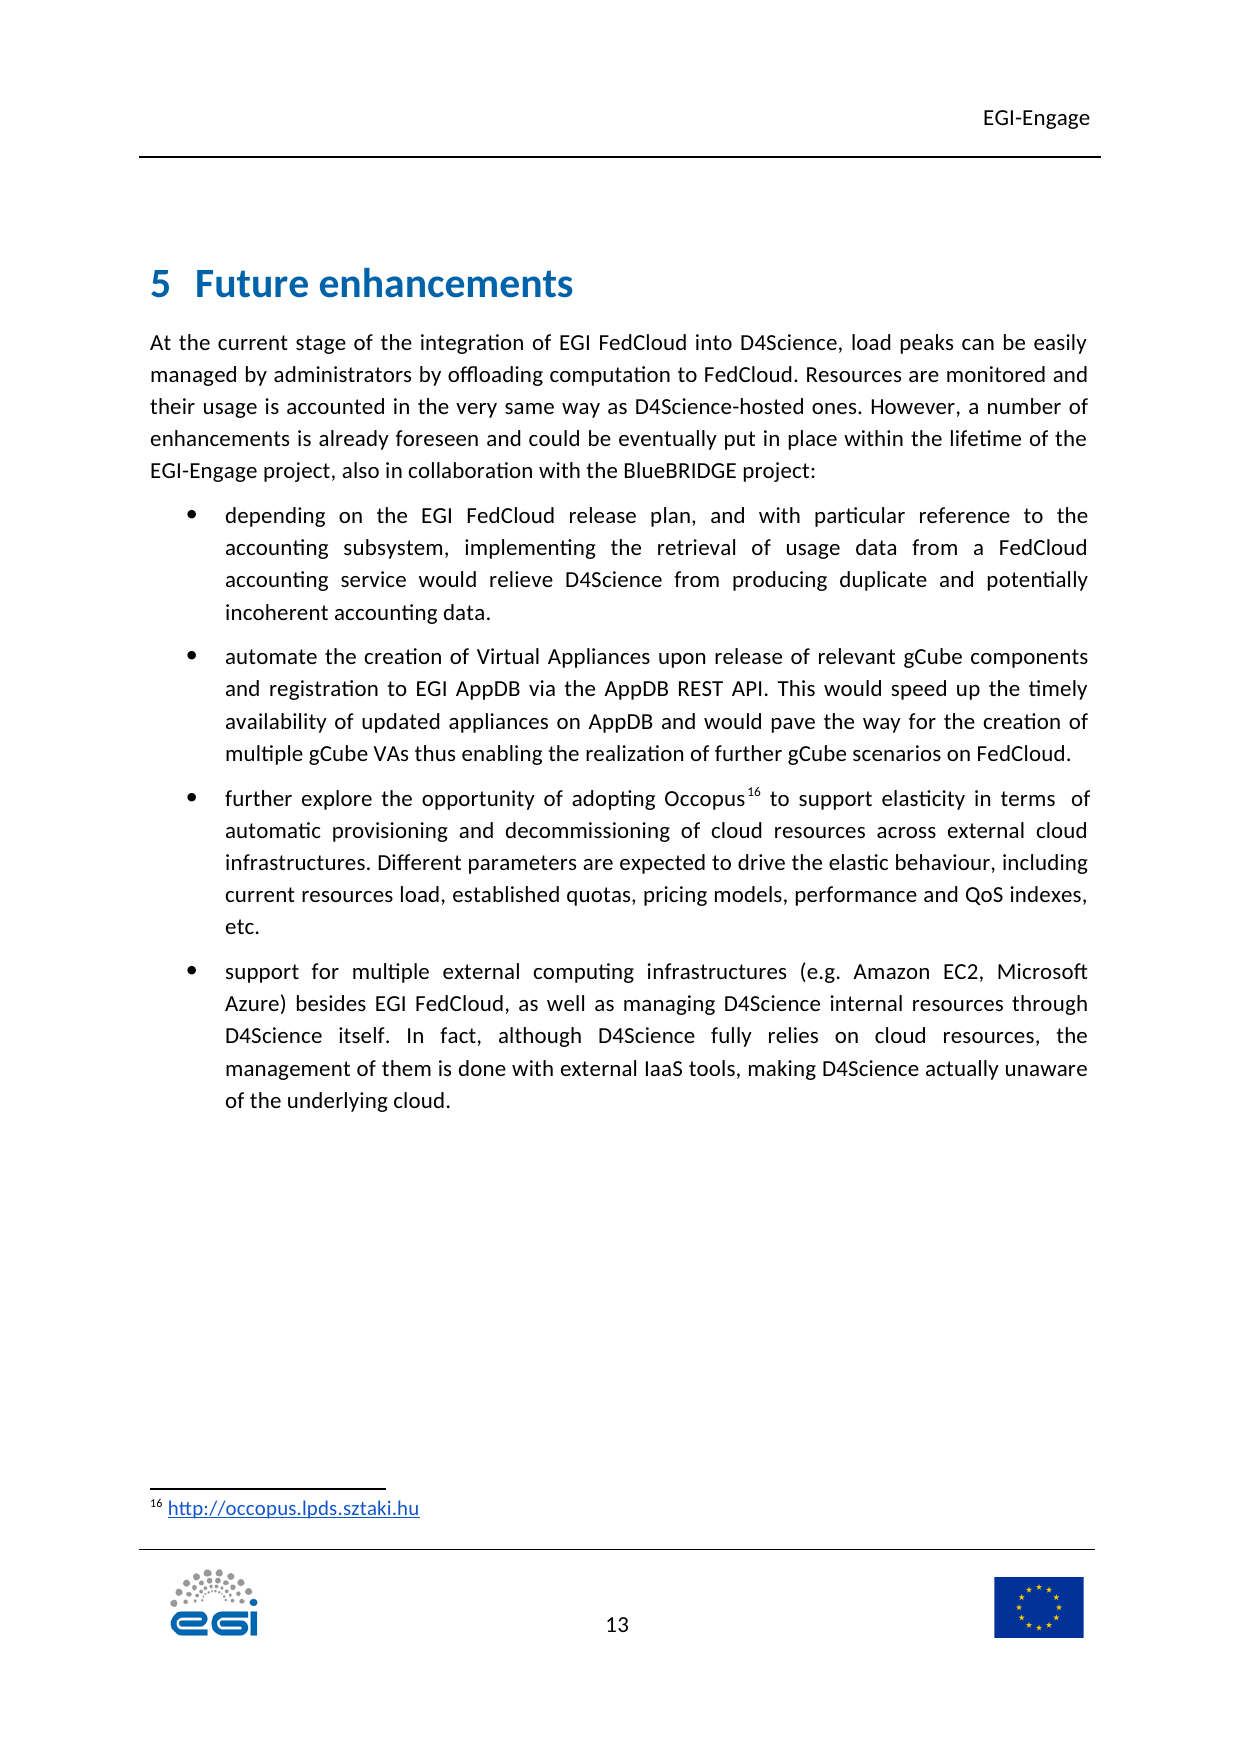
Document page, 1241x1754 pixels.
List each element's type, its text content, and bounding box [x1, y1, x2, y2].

picture [994, 1577, 1084, 1638]
list further explore the opportunity of adopting Occopus to support elasticity in terms of automatic provisioning and decommissioning of cloud resources across external cloud infrastructures. Different parameters are expected to drive the elastic behaviour, including current resources load, established quotas, pricing models, performance and QoS indexes, etc. [187, 784, 1090, 940]
picture [150, 1567, 275, 1638]
list support for multiple external computing infrastructures (e.g. Amazon EC2, Microsoft Azure) besides EGI FedCloud, as well as managing D4Science internal resources through D4Science itself. In fact, although D4Science fully relies on cloud resources, the management of them is done with external IaaS tools, making D4Science actually unaware of the underlying cloud. [187, 957, 1090, 1114]
list depending on the EGI FedCloud release plan, and with particular reference to the accounting subsystem, implementing the retrieval of usage data from a FedCloud accounting service would relieve D4Science from producing duplicate and potentially incoherent accounting data. [187, 501, 1090, 626]
list automate the creation of Virtual Appliances upon release of relevant gCube components and registration to EGI AppDB via the AppDB REST API. This would speed up the timely availability of updated appliances on AppDB and would pave the way for the creation of multiple gCube VAs thus enabling the realization of further gCube scenarios on FedCloud. [187, 642, 1090, 767]
subtitle Future enhancements [150, 257, 1090, 308]
text At the current stage of the integration of EGI FedCloud into D4Science, load peaks can be easily managed by administrators by offloading computation to FedCloud. Resources are monitored and their usage is accounted in the very same way as D4Science-hosted ones. However, a number of enhancements is already foreseen and could be eventually put in place within the lifetime of the EGI-Engage project, also in collaboration with the BlueBRIDGE project: [150, 328, 1090, 484]
